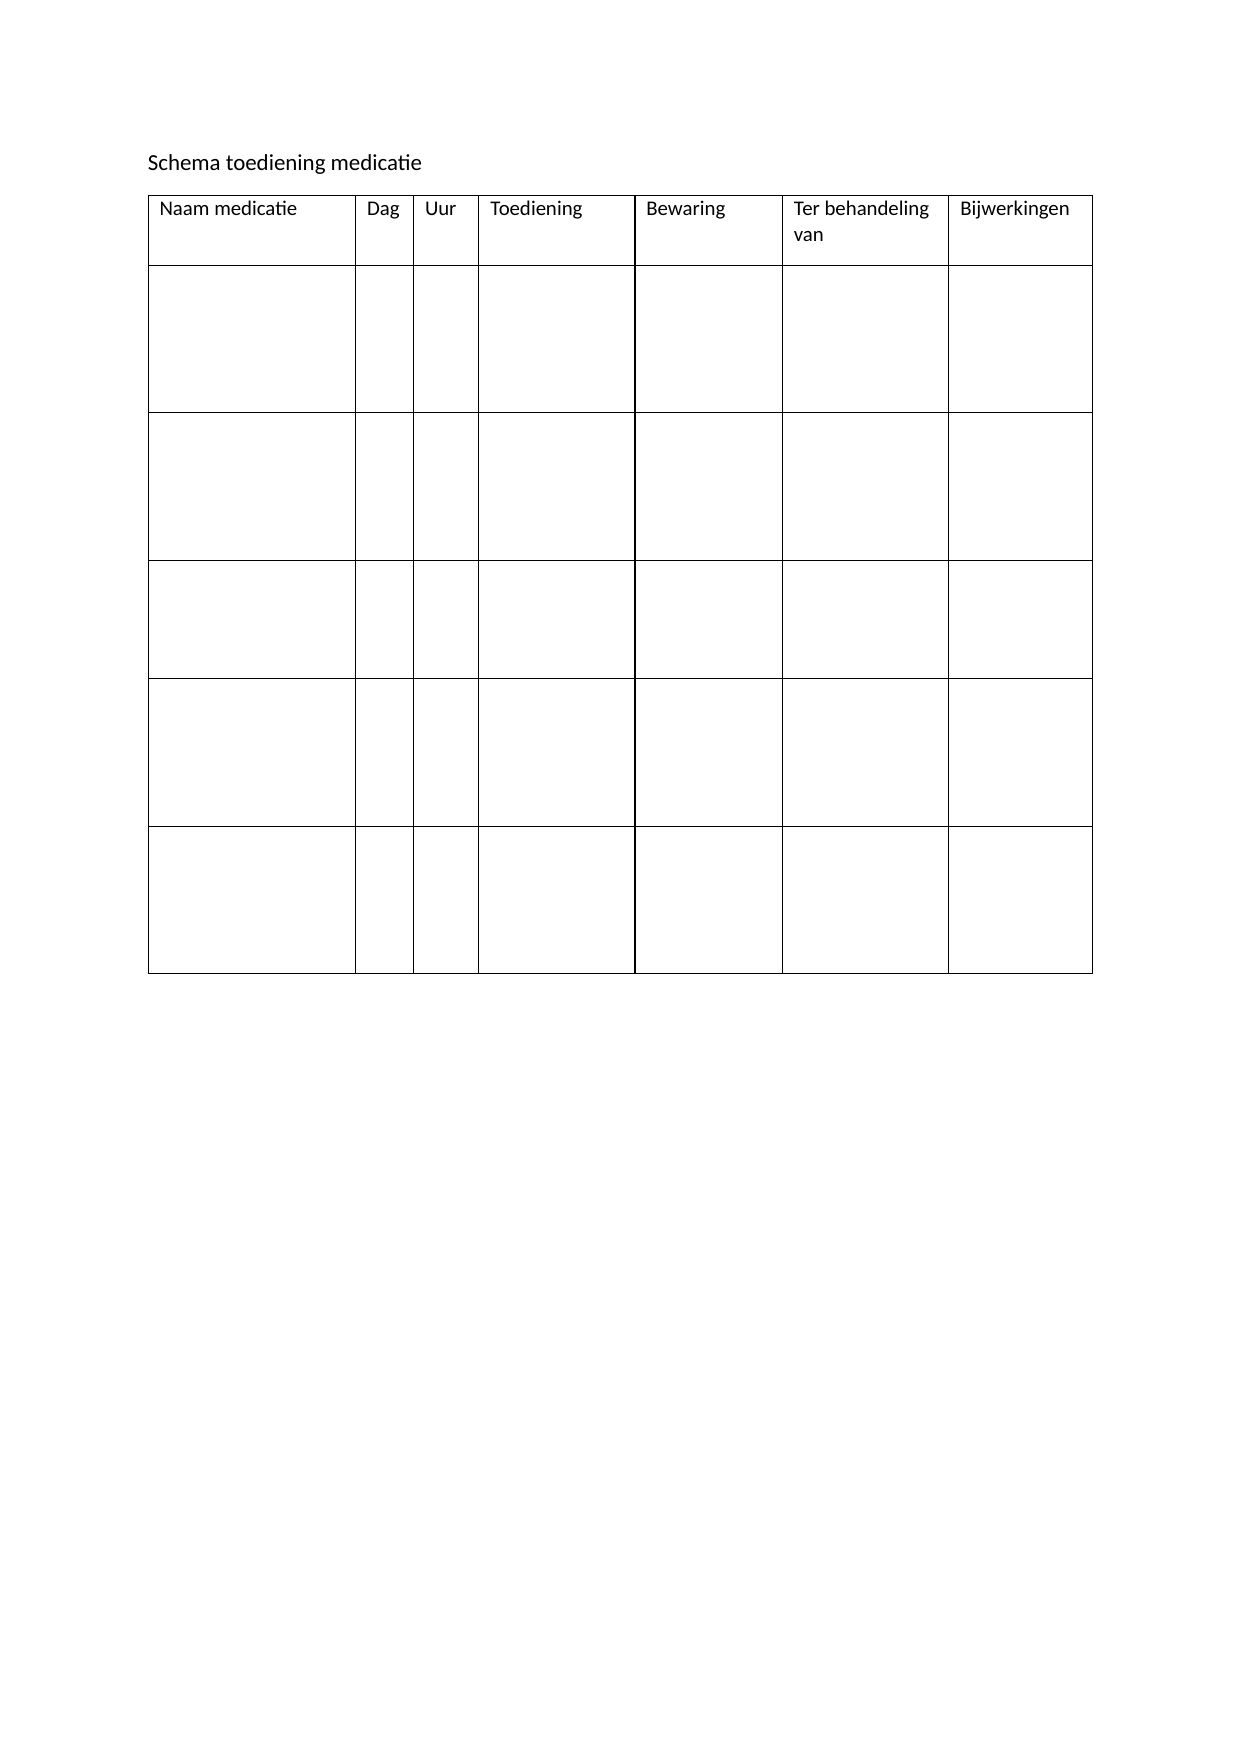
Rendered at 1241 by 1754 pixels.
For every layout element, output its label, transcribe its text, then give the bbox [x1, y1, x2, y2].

table_cell [356, 413, 413, 560]
table_header Ter behandeling van [783, 196, 948, 264]
table_cell [636, 413, 782, 560]
table_cell [414, 266, 478, 412]
table_cell [414, 827, 478, 973]
table_cell [149, 266, 355, 412]
table_cell [783, 561, 948, 678]
table_cell [783, 413, 948, 560]
table_cell [149, 561, 355, 678]
table_cell [636, 266, 782, 412]
table_cell [479, 827, 634, 973]
table_cell [479, 413, 634, 560]
table_cell [356, 266, 413, 412]
table_cell [949, 413, 1092, 560]
table_cell [949, 679, 1092, 826]
table_cell [636, 561, 782, 678]
table_cell [414, 561, 478, 678]
table_cell [414, 679, 478, 826]
text Schema toediening medicatie [148, 148, 1093, 176]
table_cell [949, 561, 1092, 678]
table_cell [149, 679, 355, 826]
table_header Bewaring [636, 196, 782, 264]
table_cell [636, 827, 782, 973]
table_header Uur [414, 196, 478, 264]
table_cell [479, 679, 634, 826]
table_cell [783, 266, 948, 412]
table_header Dag [356, 196, 413, 264]
table_cell [949, 266, 1092, 412]
table_cell [949, 827, 1092, 973]
table_cell [783, 679, 948, 826]
table_header Naam medicatie [149, 196, 355, 264]
table_cell [356, 679, 413, 826]
table_cell [149, 413, 355, 560]
table_cell [149, 827, 355, 973]
table_cell [414, 413, 478, 560]
table_cell [636, 679, 782, 826]
table_cell [479, 266, 634, 412]
table_header Toediening [479, 196, 634, 264]
table_header Bijwerkingen [949, 196, 1092, 264]
table_cell [356, 561, 413, 678]
table_cell [479, 561, 634, 678]
table_cell [783, 827, 948, 973]
table_cell [356, 827, 413, 973]
